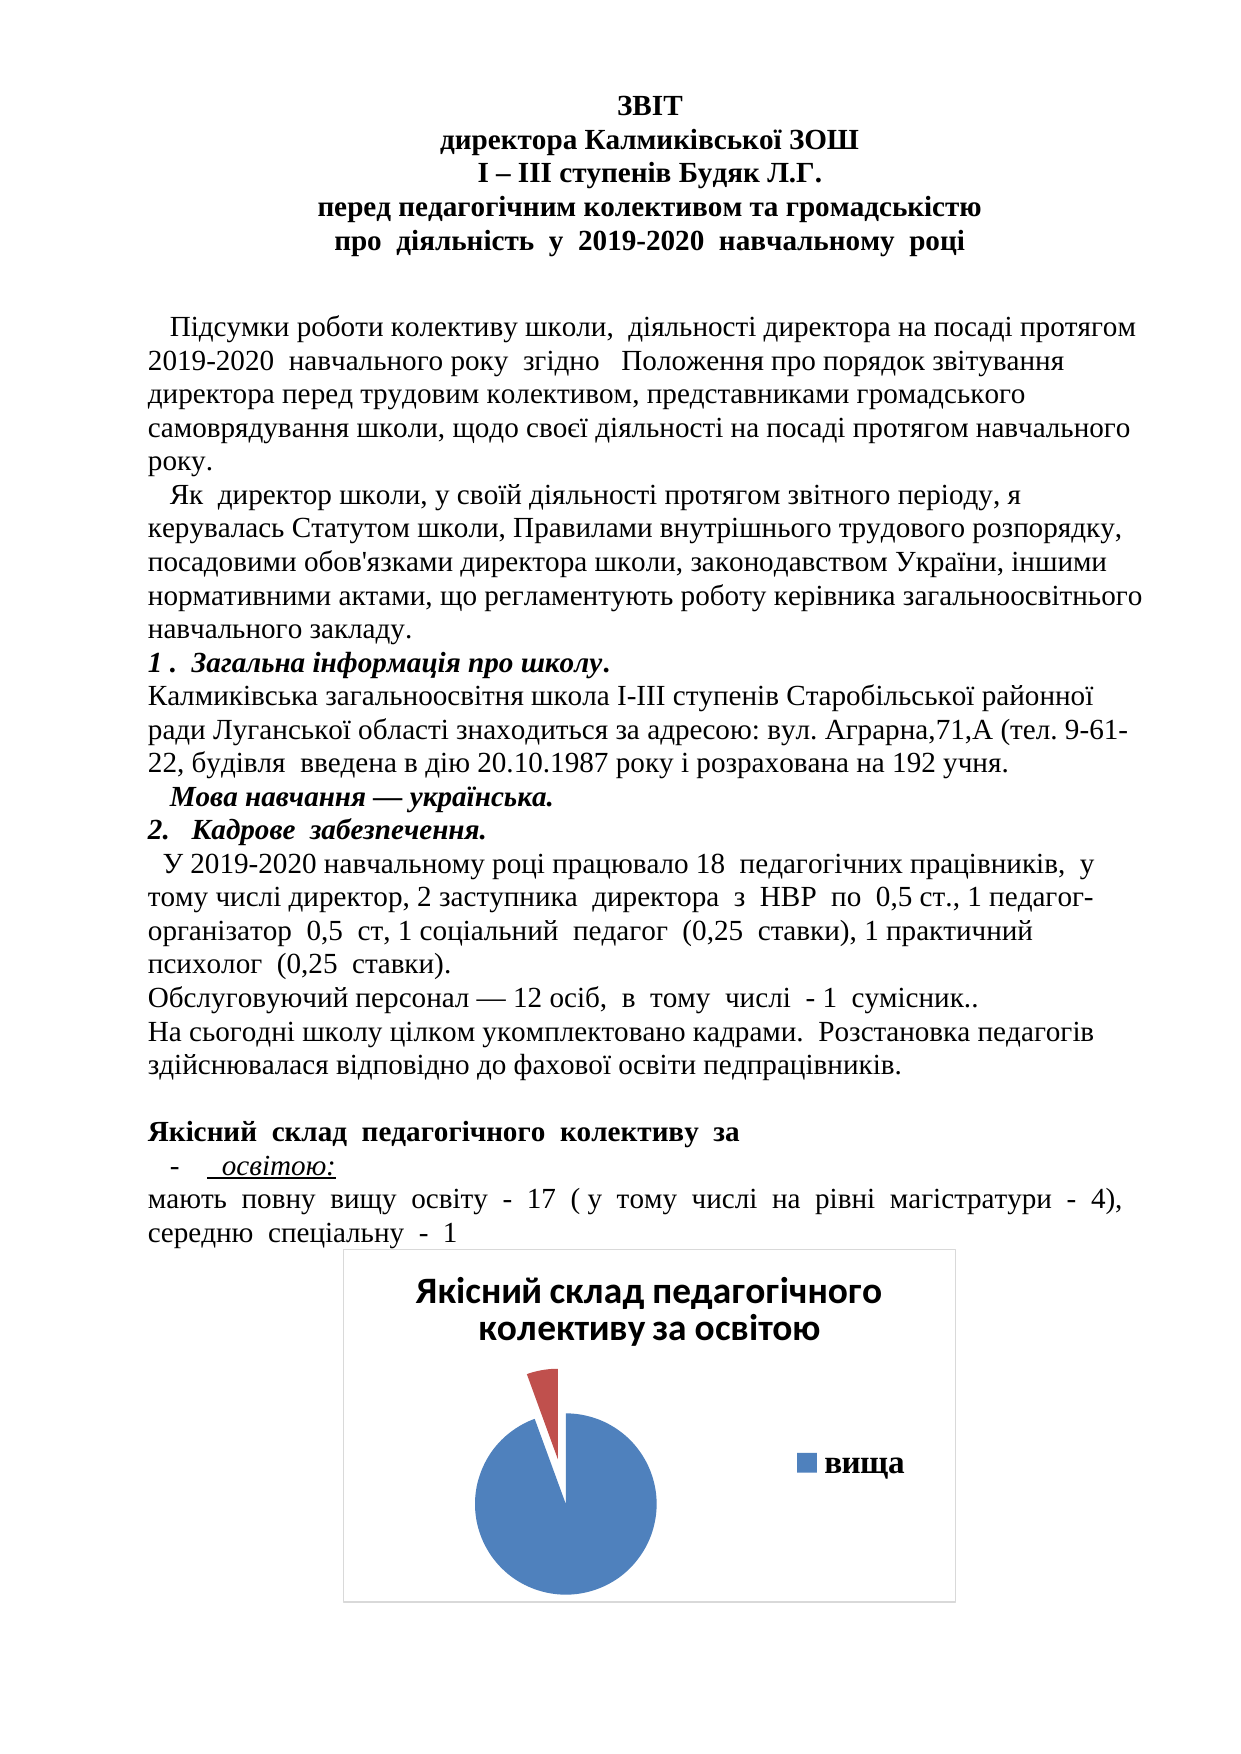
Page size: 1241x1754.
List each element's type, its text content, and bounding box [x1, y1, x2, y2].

text У 2019-2020 навчальному році працювало 18 педагогічних працівників, у тому числі директор, 2 заступника директора з НВР по 0,5 ст., 1 педагог-організатор 0,5 ст, 1 соціальний педагог (0,25 ставки), 1 практичний психолог (0,25 ставки). [148, 846, 1152, 980]
text ЗВІТ [148, 88, 1152, 122]
text Калмиківська загальноосвітня школа І-ІІІ ступенів Старобільської районної ради Луганської області знаходиться за адресою: вул. Аграрна,71,А (тел. 9-61-22, будівля введена в дію 20.10.1987 року і розрахована на 192 учня. [148, 678, 1152, 779]
text про діяльність у 2019-2020 навчальному році [148, 223, 1152, 256]
text Обслуговуючий персонал — 12 осіб, в тому числі - 1 сумісник.. [148, 980, 1152, 1014]
text Підсумки роботи колективу школи, діяльності директора на посаді протягом 2019-2020 навчального року згідно Положення про порядок звітування директора перед трудовим колективом, представниками громадського самоврядування школи, щодо своєї діяльності на посаді протягом навчального року. [148, 309, 1152, 477]
text Якісний склад педагогічного колективу за [148, 1114, 1152, 1148]
text Мова навчання — українська. [148, 779, 1152, 812]
text Як директор школи, у своїй діяльності протягом звітного періоду, я керувалась Статутом школи, Правилами внутрішнього трудового розпорядку, посадовими обов'язками директора школи, законодавством України, іншими нормативними актами, що регламентують роботу керівника загальноосвітнього навчального закладу. [148, 477, 1152, 645]
text директора Калмиківської ЗОШ [148, 122, 1152, 156]
text І – III ступенів Будяк Л.Г. [148, 156, 1152, 189]
list освітою: [169, 1148, 1152, 1181]
text середню спеціальну - 1 [148, 1215, 1152, 1248]
text На сьогодні школу цілком укомплектовано кадрами. Розстановка педагогів здійснювалася відповідно до фахової освіти педпрацівників. [148, 1014, 1152, 1081]
text перед педагогічним колективом та громадськістю [148, 189, 1152, 223]
text мають повну вищу освіту - 17 ( у тому числі на рівні магістратури - 4), [148, 1181, 1152, 1215]
text 1 . Загальна інформація про школу. [148, 645, 1152, 678]
text 2. Кадрове забезпечення. [148, 812, 1152, 846]
